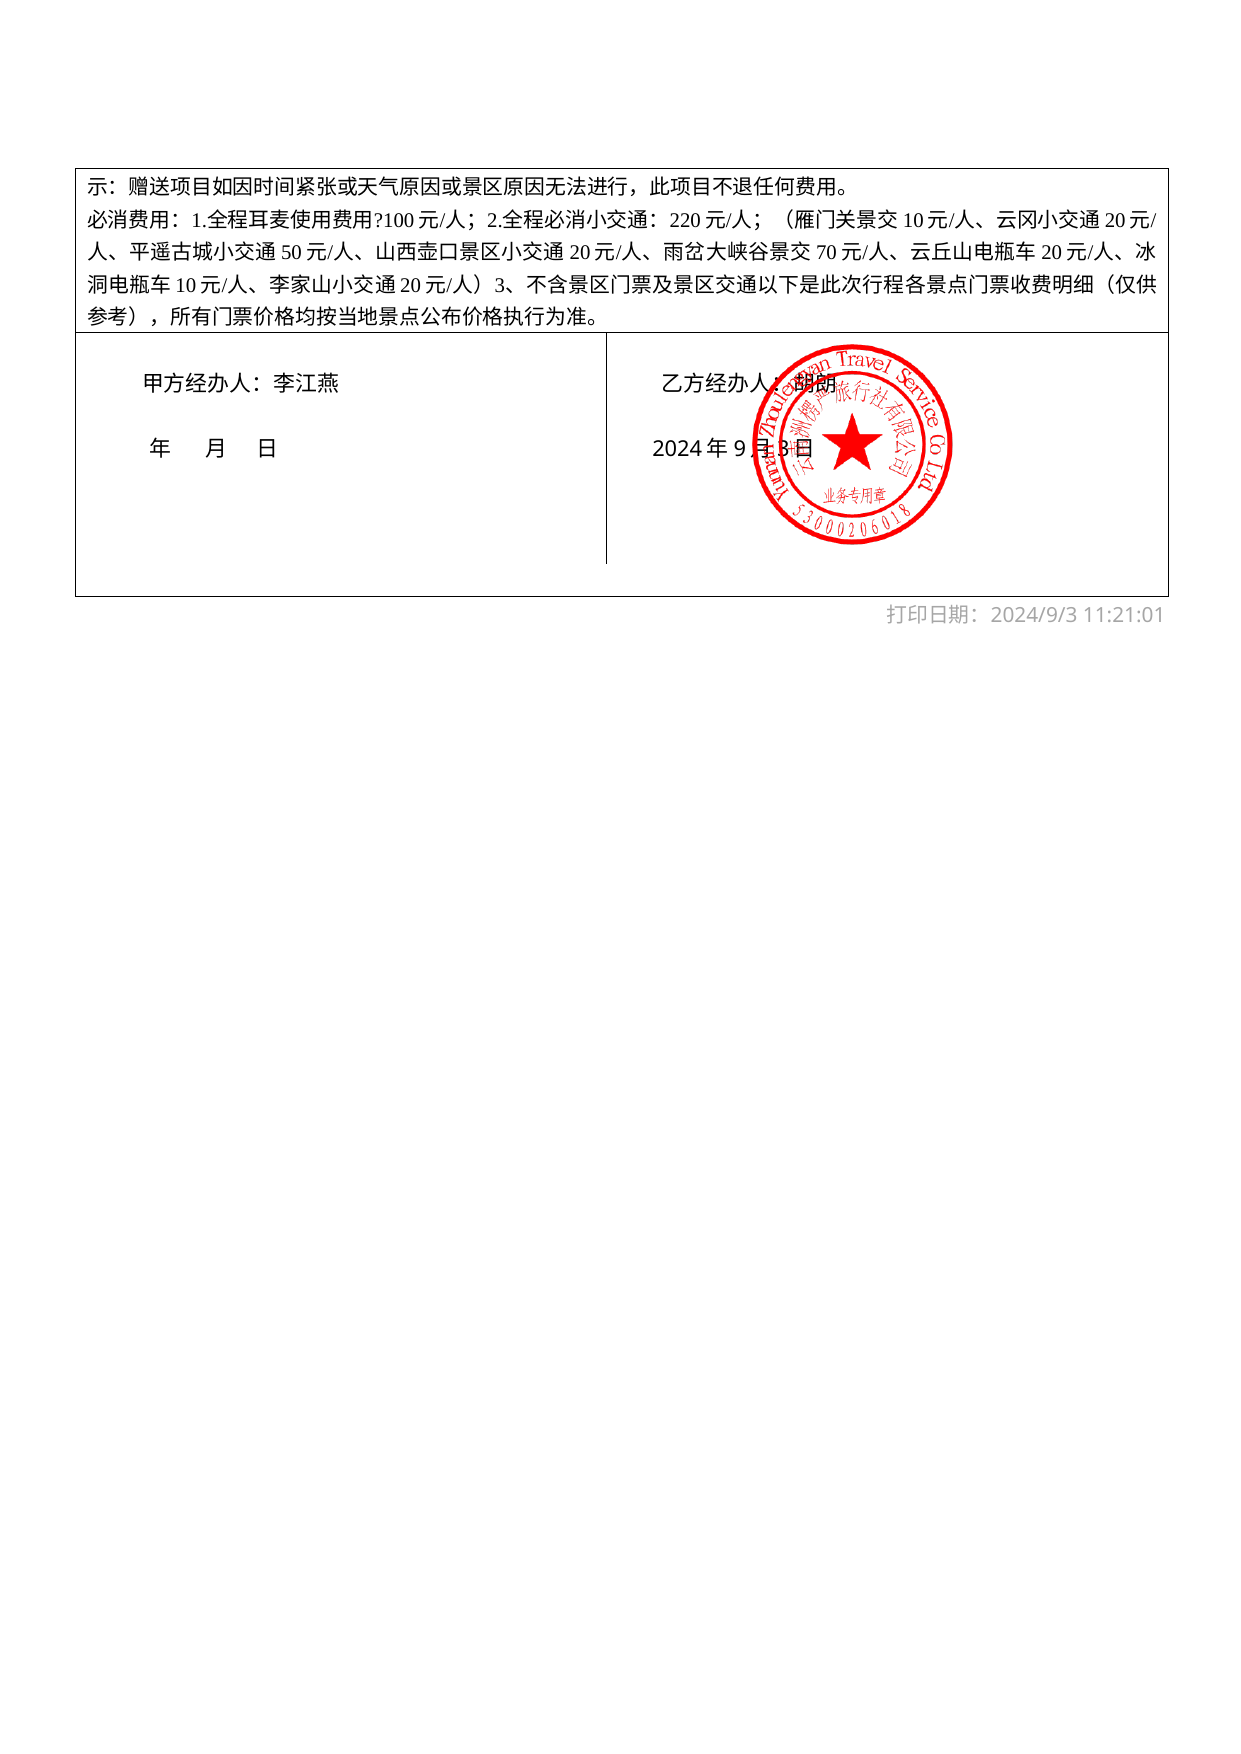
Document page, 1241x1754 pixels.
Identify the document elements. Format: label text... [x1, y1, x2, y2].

picture [749, 341, 957, 549]
text 打印日期：2024/9/3 11:21:01 [75, 597, 1165, 629]
table_cell [76, 333, 1168, 596]
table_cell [76, 169, 1168, 332]
